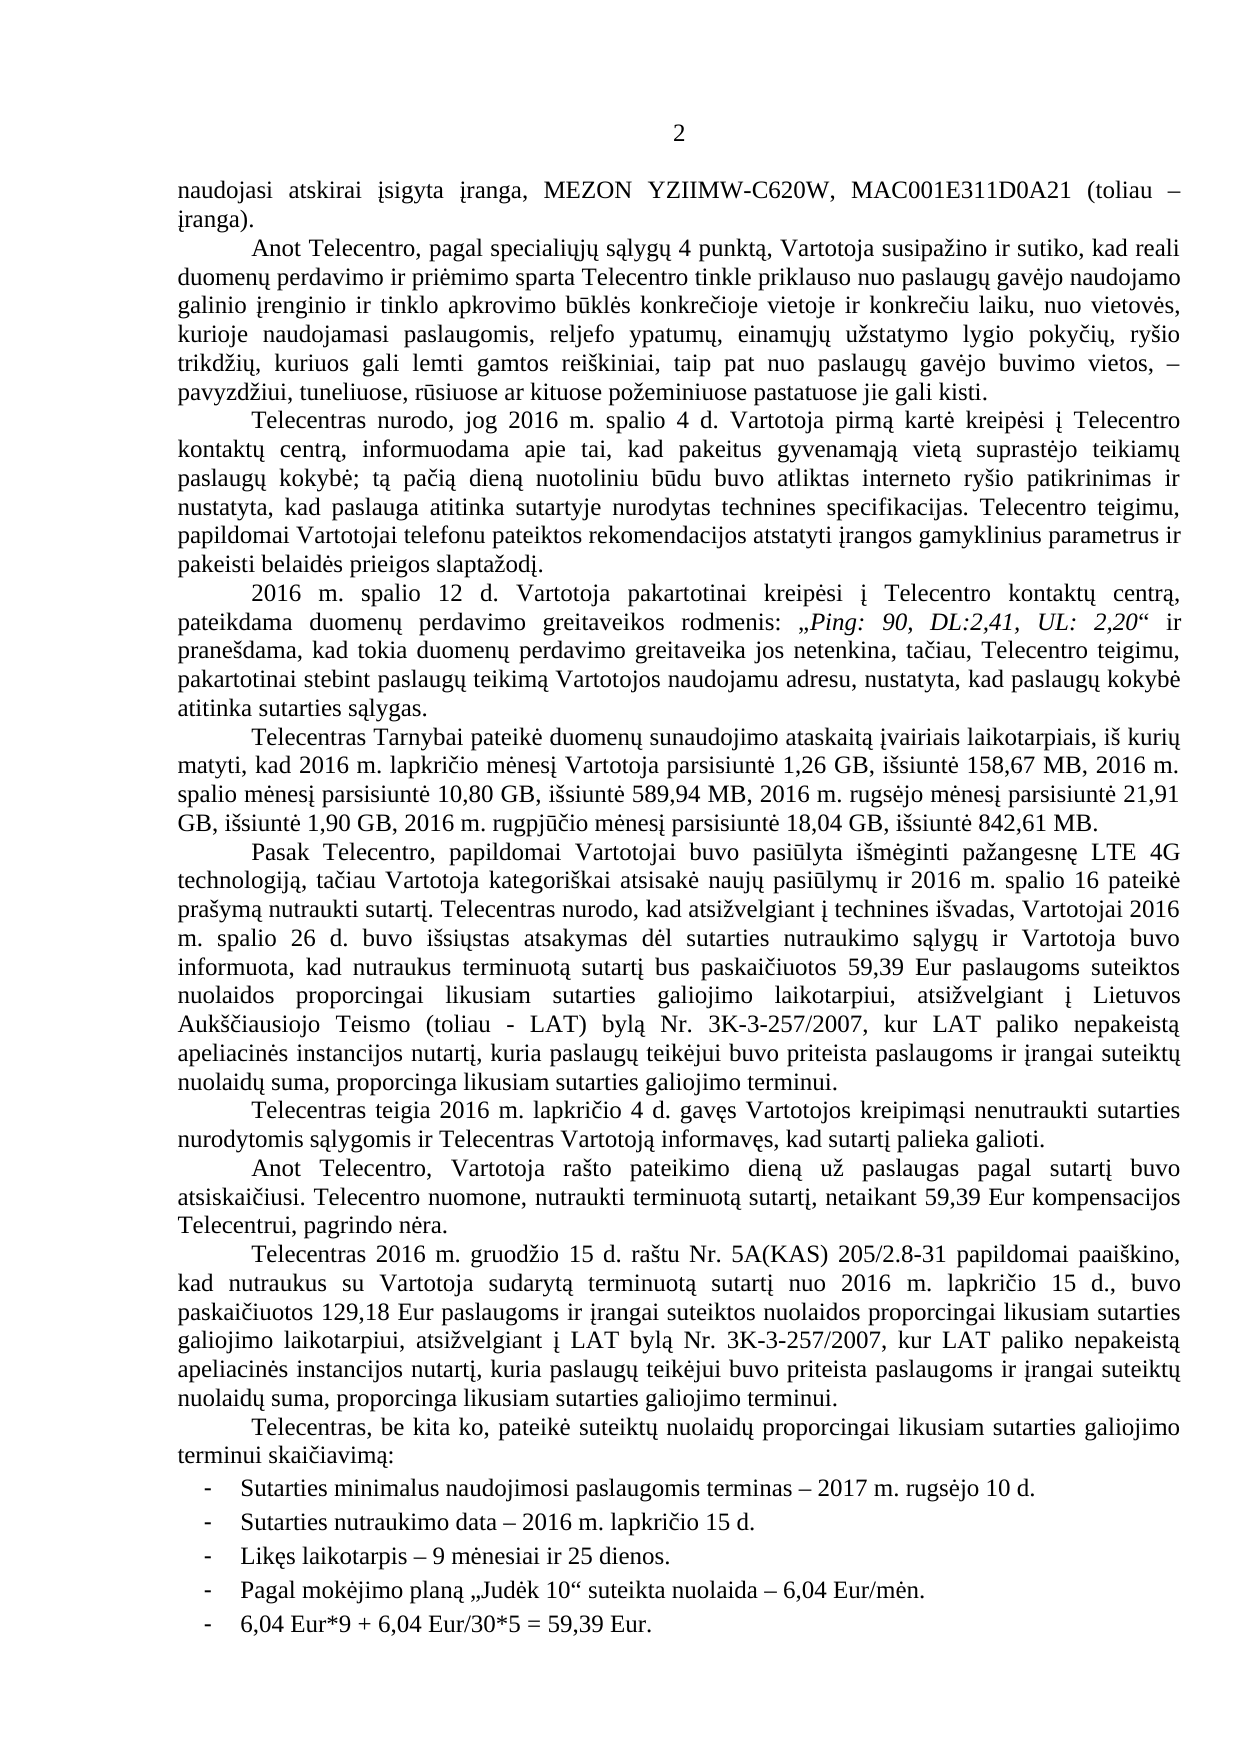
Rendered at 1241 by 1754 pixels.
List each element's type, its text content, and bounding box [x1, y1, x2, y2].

text Telecentras, be kita ko, pateikė suteiktų nuolaidų proporcingai likusiam sutarties galiojimo terminui skaičiavimą: [177, 1412, 1181, 1469]
list Likęs laikotarpis – 9 mėnesiai ir 25 dienos. [204, 1537, 1181, 1572]
text 2016 m. spalio 12 d. Vartotoja pakartotinai kreipėsi į Telecentro kontaktų centrą, pateikdama duomenų perdavimo greitaveikos rodmenis: „Ping: 90, DL:2,41, UL: 2,20“ ir pranešdama, kad tokia duomenų perdavimo greitaveika jos netenkina, tačiau, Telecentro teigimu, pakartotinai stebint paslaugų teikimą Vartotojos naudojamu adresu, nustatyta, kad paslaugų kokybė atitinka sutarties sąlygas. [177, 578, 1181, 722]
text Telecentras nurodo, jog 2016 m. spalio 4 d. Vartotoja pirmą kartė kreipėsi į Telecentro kontaktų centrą, informuodama apie tai, kad pakeitus gyvenamąją vietą suprastėjo teikiamų paslaugų kokybė; tą pačią dieną nuotoliniu būdu buvo atliktas interneto ryšio patikrinimas ir nustatyta, kad paslauga atitinka sutartyje nurodytas technines specifikacijas. Telecentro teigimu, papildomai Vartotojai telefonu pateiktos rekomendacijos atstatyti įrangos gamyklinius parametrus ir pakeisti belaidės prieigos slaptažodį. [177, 406, 1181, 578]
list Pagal mokėjimo planą „Judėk 10“ suteikta nuolaida – 6,04 Eur/mėn. [204, 1572, 1181, 1606]
text Pasak Telecentro, papildomai Vartotojai buvo pasiūlyta išmėginti pažangesnę LTE 4G technologiją, tačiau Vartotoja kategoriškai atsisakė naujų pasiūlymų ir 2016 m. spalio 16 pateikė prašymą nutraukti sutartį. Telecentras nurodo, kad atsižvelgiant į technines išvadas, Vartotojai 2016 m. spalio 26 d. buvo išsiųstas atsakymas dėl sutarties nutraukimo sąlygų ir Vartotoja buvo informuota, kad nutraukus terminuotą sutartį bus paskaičiuotos 59,39 Eur paslaugoms suteiktos nuolaidos proporcingai likusiam sutarties galiojimo laikotarpiui, atsižvelgiant į Lietuvos Aukščiausiojo Teismo (toliau - LAT) bylą Nr. 3K-3-257/2007, kur LAT paliko nepakeistą apeliacinės instancijos nutartį, kuria paslaugų teikėjui buvo priteista paslaugoms ir įrangai suteiktų nuolaidų suma, proporcinga likusiam sutarties galiojimo terminui. [177, 837, 1181, 1096]
list 6,04 Eur*9 + 6,04 Eur/30*5 = 59,39 Eur. [204, 1606, 1181, 1640]
text Anot Telecentro, pagal specialiųjų sąlygų 4 punktą, Vartotoja susipažino ir sutiko, kad reali duomenų perdavimo ir priėmimo sparta Telecentro tinkle priklauso nuo paslaugų gavėjo naudojamo galinio įrenginio ir tinklo apkrovimo būklės konkrečioje vietoje ir konkrečiu laiku, nuo vietovės, kurioje naudojamasi paslaugomis, reljefo ypatumų, einamųjų užstatymo lygio pokyčių, ryšio trikdžių, kuriuos gali lemti gamtos reiškiniai, taip pat nuo paslaugų gavėjo buvimo vietos, – pavyzdžiui, tuneliuose, rūsiuose ar kituose požeminiuose pastatuose jie gali kisti. [177, 233, 1181, 406]
text Telecentras Tarnybai pateikė duomenų sunaudojimo ataskaitą įvairiais laikotarpiais, iš kurių matyti, kad 2016 m. lapkričio mėnesį Vartotoja parsisiuntė 1,26 GB, išsiuntė 158,67 MB, 2016 m. spalio mėnesį parsisiuntė 10,80 GB, išsiuntė 589,94 MB, 2016 m. rugsėjo mėnesį parsisiuntė 21,91 GB, išsiuntė 1,90 GB, 2016 m. rugpjūčio mėnesį parsisiuntė 18,04 GB, išsiuntė 842,61 MB. [177, 722, 1181, 837]
text Anot Telecentro, Vartotoja rašto pateikimo dieną už paslaugas pagal sutartį buvo atsiskaičiusi. Telecentro nuomone, nutraukti terminuotą sutartį, netaikant 59,39 Eur kompensacijos Telecentrui, pagrindo nėra. [177, 1153, 1181, 1239]
text Telecentras teigia 2016 m. lapkričio 4 d. gavęs Vartotojos kreipimąsi nenutraukti sutarties nurodytomis sąlygomis ir Telecentras Vartotoją informavęs, kad sutartį palieka galioti. [177, 1096, 1181, 1153]
list Sutarties nutraukimo data – 2016 m. lapkričio 15 d. [204, 1503, 1181, 1537]
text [177, 176, 1181, 233]
text Telecentras 2016 m. gruodžio 15 d. raštu Nr. 5A(KAS) 205/2.8-31 papildomai paaiškino, kad nutraukus su Vartotoja sudarytą terminuotą sutartį nuo 2016 m. lapkričio 15 d., buvo paskaičiuotos 129,18 Eur paslaugoms ir įrangai suteiktos nuolaidos proporcingai likusiam sutarties galiojimo laikotarpiui, atsižvelgiant į LAT bylą Nr. 3K-3-257/2007, kur LAT paliko nepakeistą apeliacinės instancijos nutartį, kuria paslaugų teikėjui buvo priteista paslaugoms ir įrangai suteiktų nuolaidų suma, proporcinga likusiam sutarties galiojimo terminui. [177, 1239, 1181, 1412]
list Sutarties minimalus naudojimosi paslaugomis terminas – 2017 m. rugsėjo 10 d. [204, 1469, 1181, 1503]
